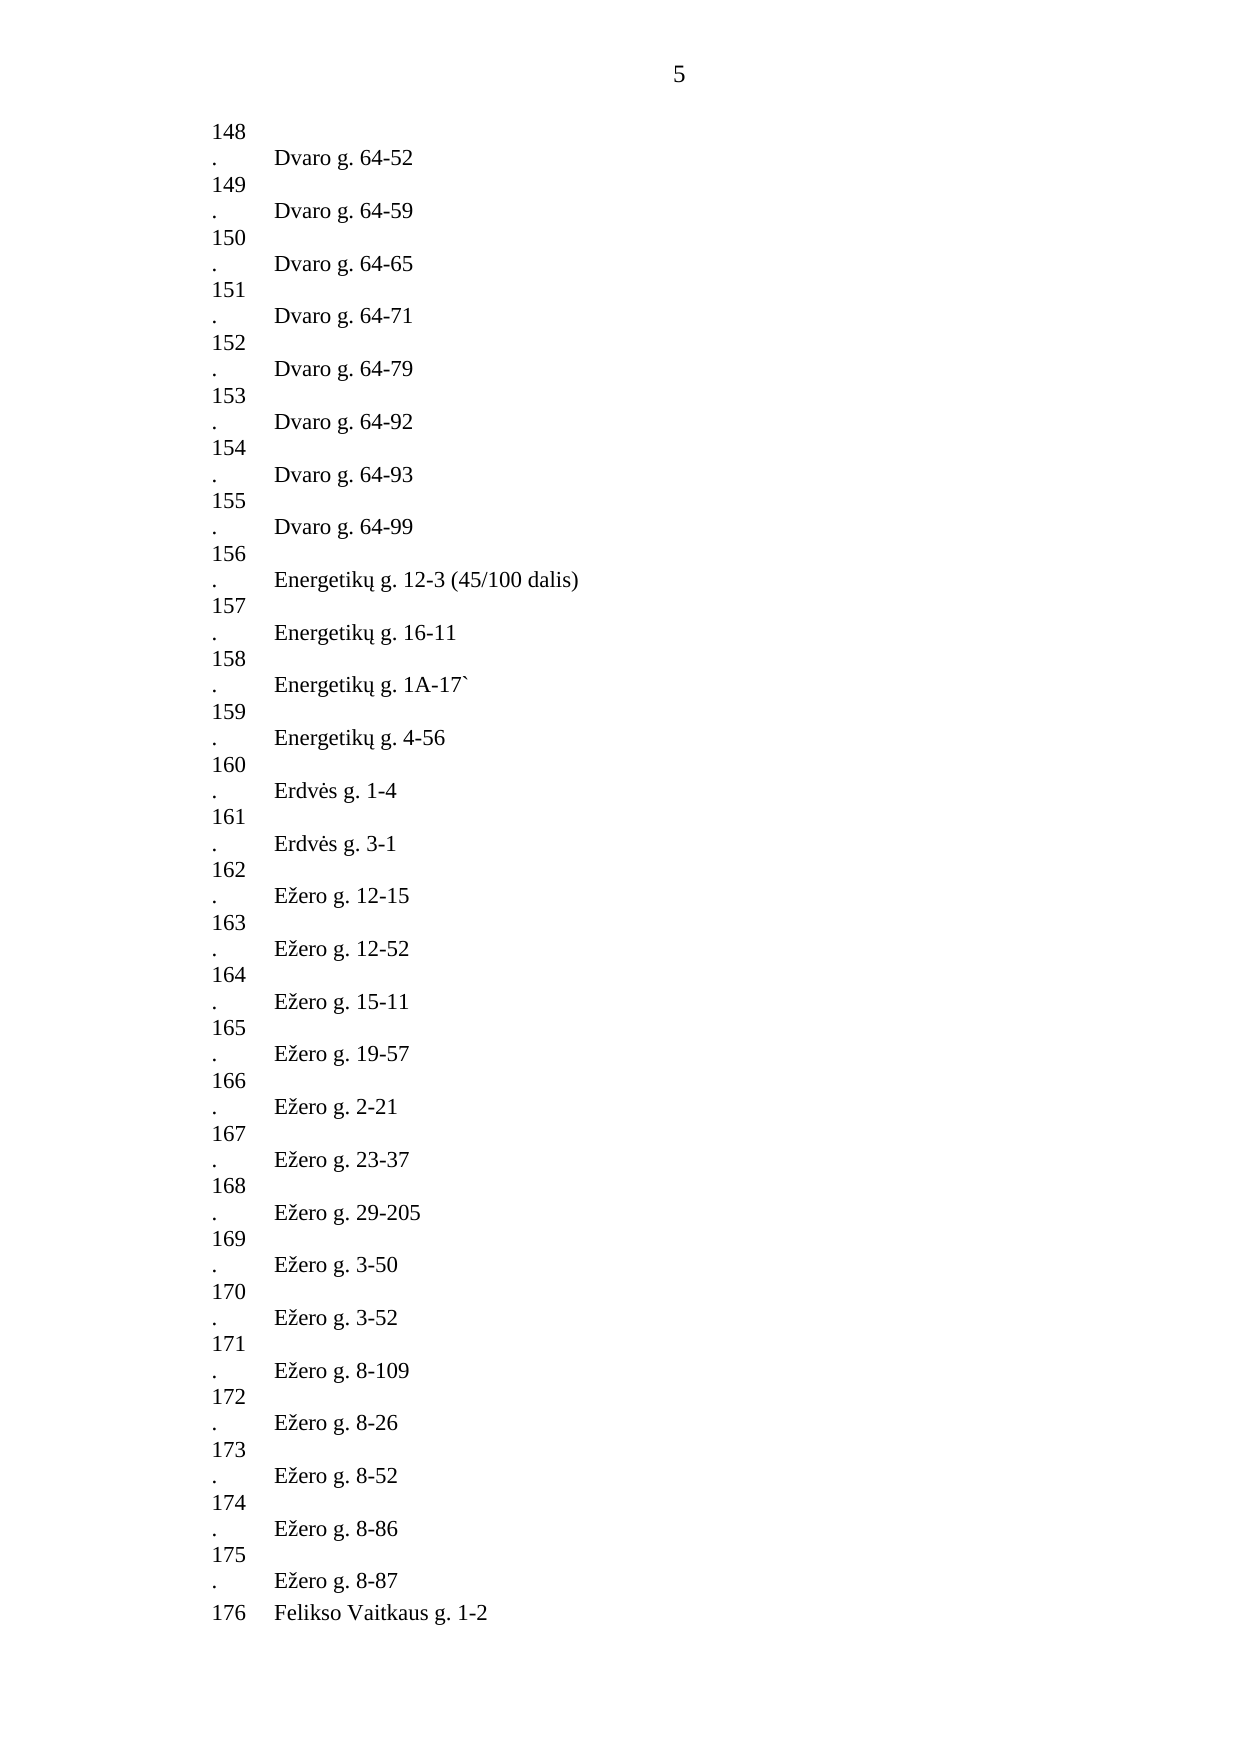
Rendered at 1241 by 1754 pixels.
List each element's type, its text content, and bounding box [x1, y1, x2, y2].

table_header [462, 118, 657, 1625]
table_header ____________ [189, 118, 462, 1625]
